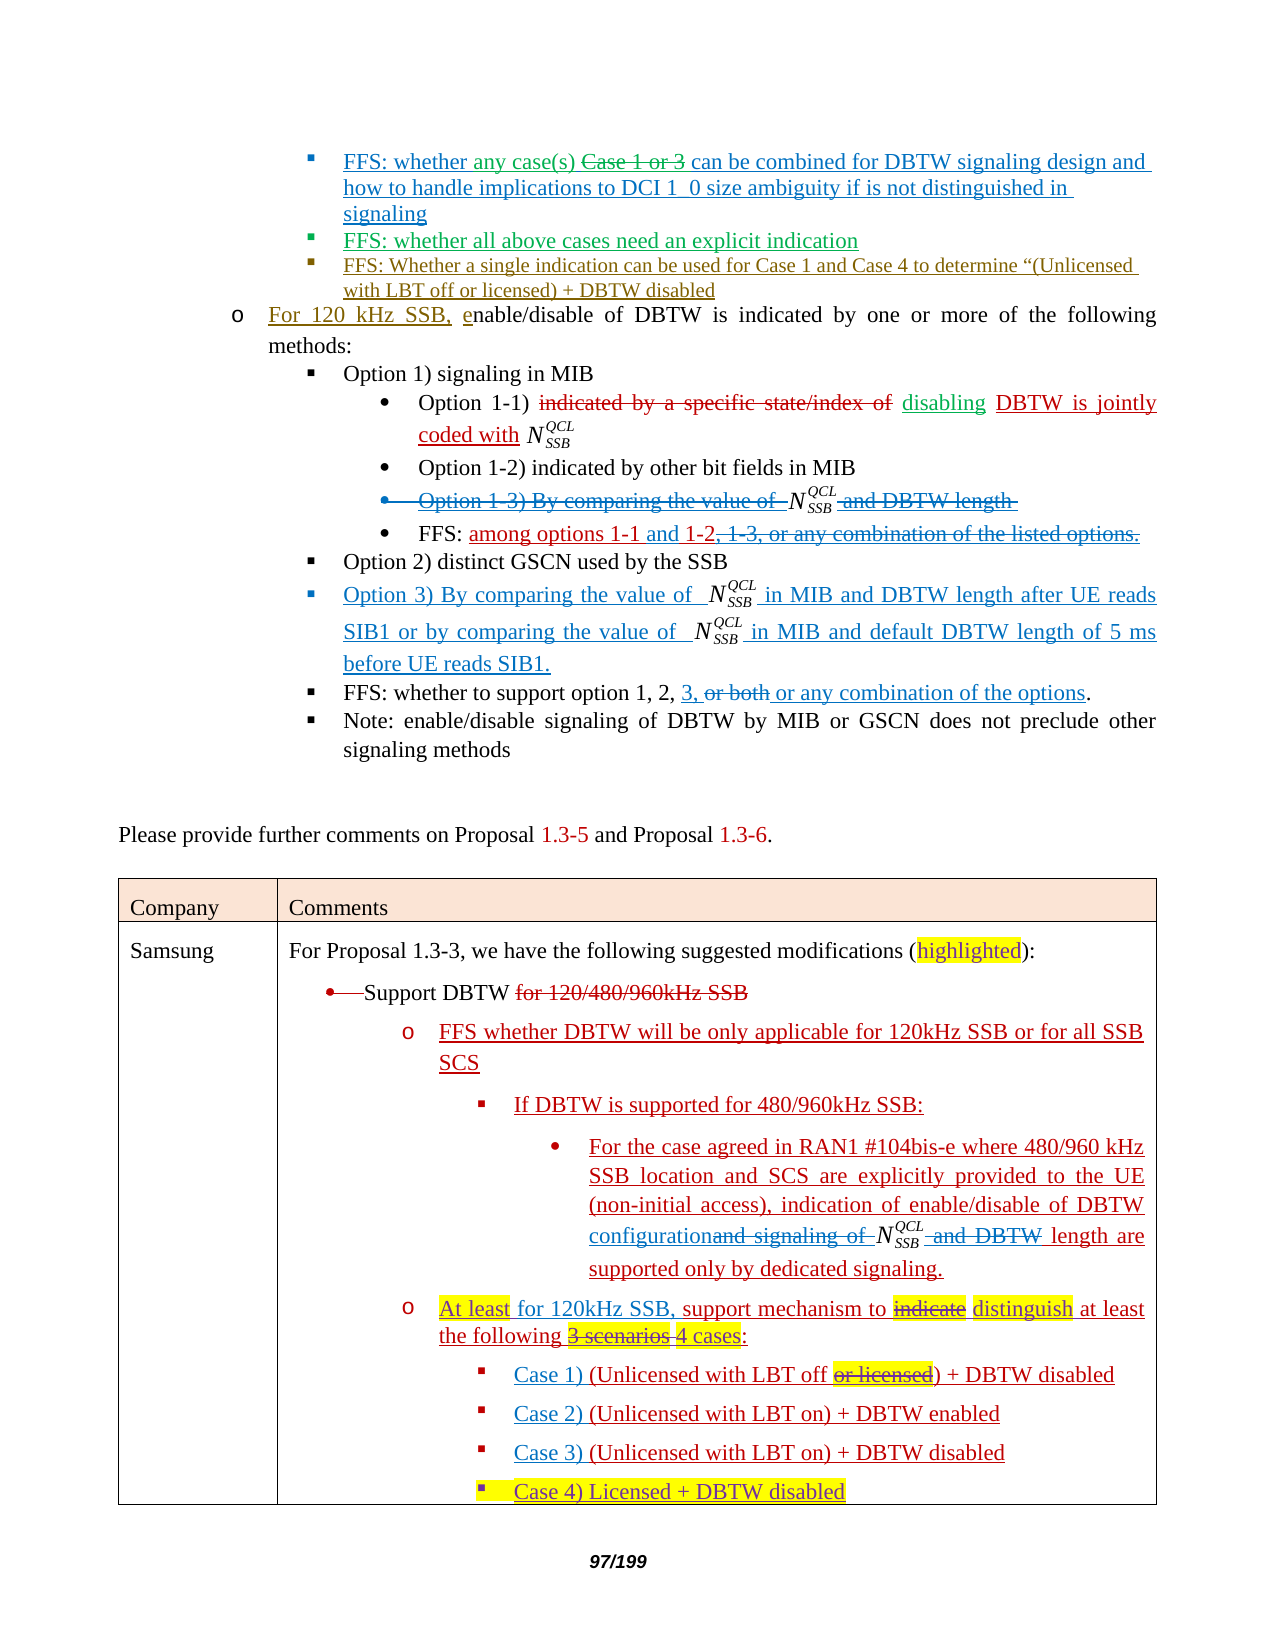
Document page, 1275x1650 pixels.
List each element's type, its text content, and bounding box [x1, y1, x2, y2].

list Option 1-2) indicated by other bit fields in MIB [381, 454, 1157, 481]
list Option 3) By comparing the value of in MIB and DBTW length after UE reads SIB1 or by comparing the value of in MIB and default DBTW length of 5 ms before UE reads SIB1. [306, 576, 1157, 677]
list Option 1-1) indicated by a specific state/index of disabling DBTW is jointly coded with [381, 389, 1157, 452]
list FFS: whether any case(s) Case 1 or 3 can be combined for DBTW signaling design and how to handle implications to DCI 1_0 size ambiguity if is not distinguished in signaling [306, 148, 1157, 227]
list For 120 kHz SSB, enable/disable of DBTW is indicated by one or more of the following methods: [231, 302, 1157, 358]
list Option 1-3) By comparing the value of and DBTW length [381, 483, 1157, 517]
list FFS: whether all above cases need an explicit indication [306, 227, 1157, 253]
list Option 1) signaling in MIB [306, 360, 1157, 387]
table_cell Samsung [119, 922, 277, 1504]
text Please provide further comments on Proposal 1.3-5 and Proposal 1.3-6. [118, 821, 1157, 847]
list FFS: among options 1-1 and 1-2, 1-3, or any combination of the listed options. [381, 519, 1157, 546]
table_header Comments [278, 879, 1156, 921]
table_header Company [119, 879, 277, 921]
list FFS: whether to support option 1, 2, 3, or both or any combination of the options. [306, 679, 1157, 705]
list Note: enable/disable signaling of DBTW by MIB or GSCN does not preclude other signaling methods [306, 707, 1157, 762]
list Option 2) distinct GSCN used by the SSB [306, 548, 1157, 574]
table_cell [278, 922, 1156, 1504]
list FFS: Whether a single indication can be used for Case 1 and Case 4 to determine “(Unlicensed with LBT off or licensed) + DBTW disabled [306, 253, 1157, 302]
